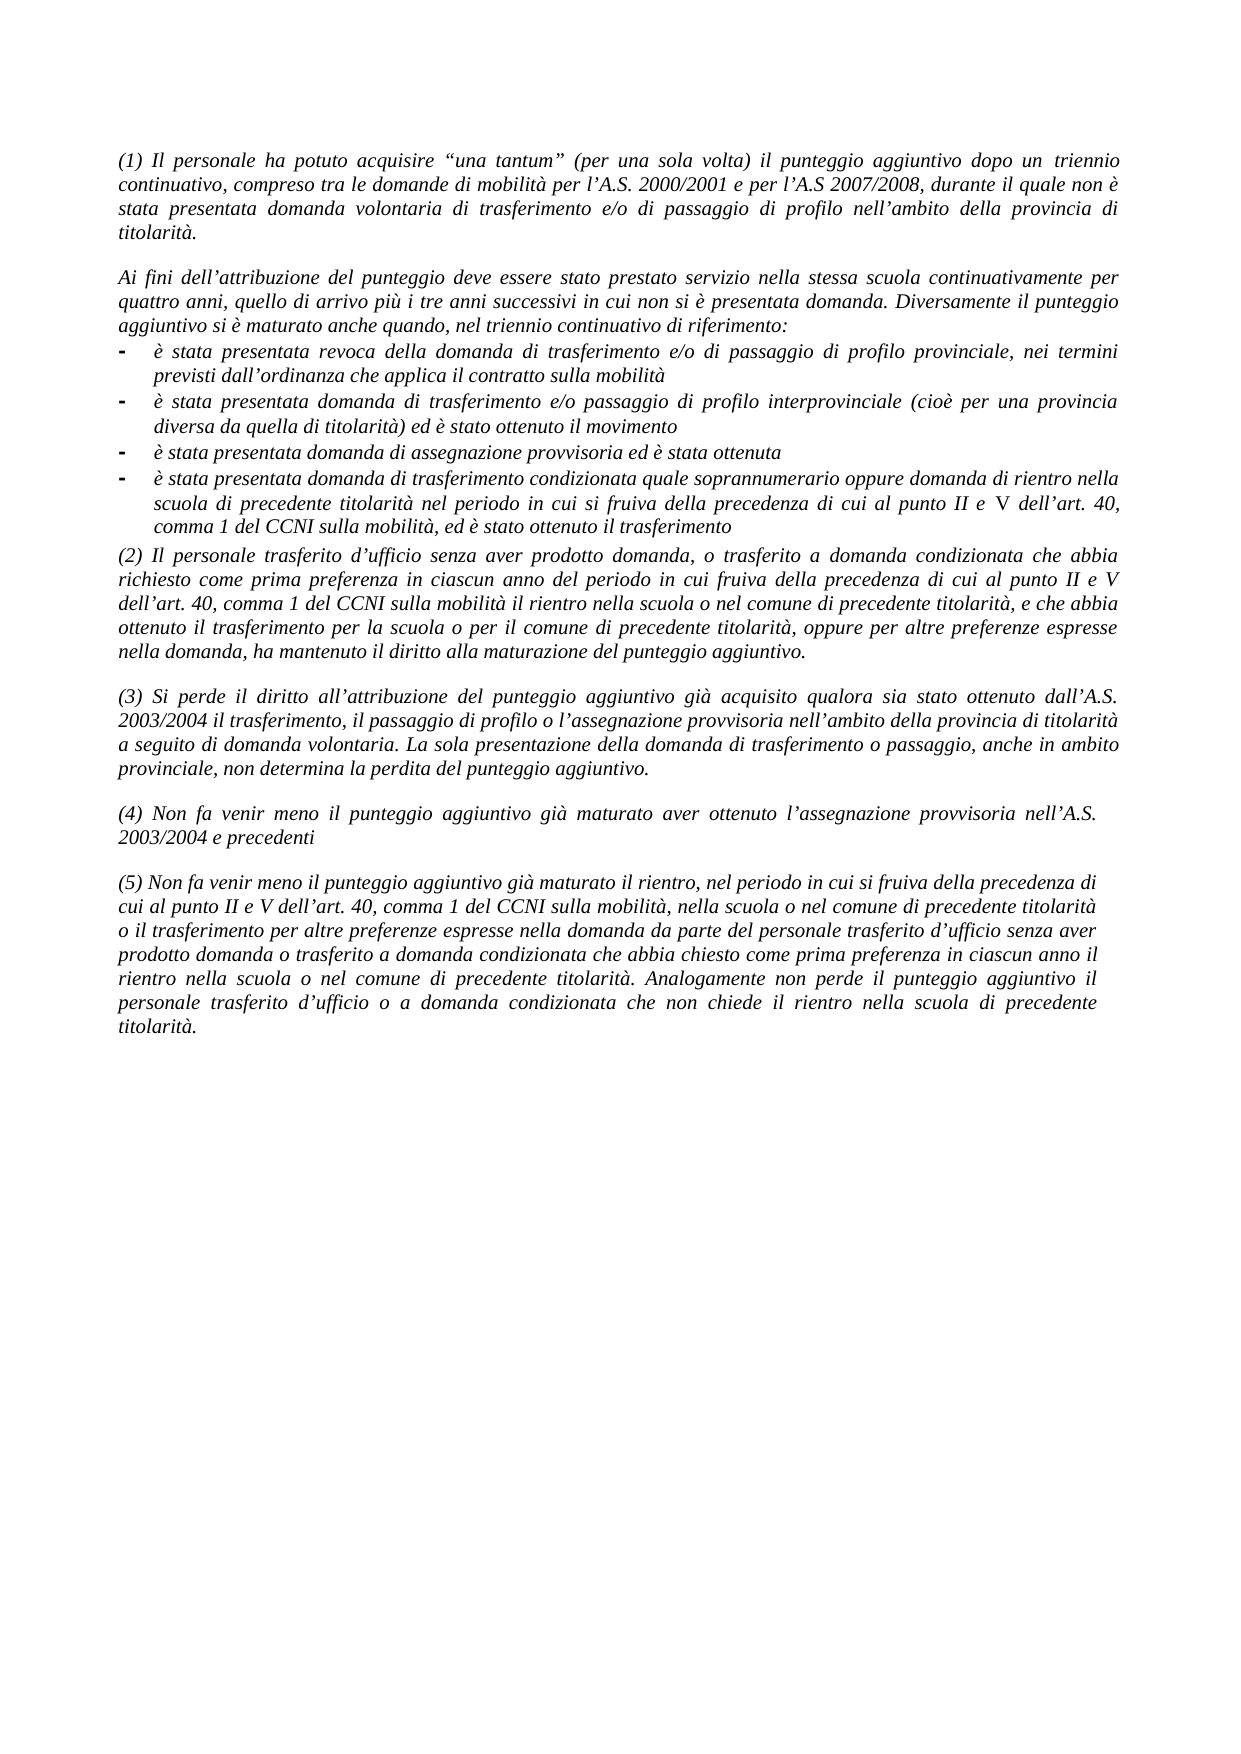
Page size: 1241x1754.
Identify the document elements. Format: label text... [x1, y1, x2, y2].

text (4) Non fa venir meno il punteggio aggiuntivo già maturato aver ottenuto l’assegnazione provvisoria nell’A.S. 2003/2004 e precedenti [118, 801, 1101, 849]
list è stata presentata domanda di trasferimento condizionata quale soprannumerario oppure domanda di rientro nella scuola di precedente titolarità nel periodo in cui si fruiva della precedenza di cui al punto II e V dell’art. 40, comma 1 del CCNI sulla mobilità, ed è stato ottenuto il trasferimento [118, 464, 1122, 538]
text (5) Non fa venir meno il punteggio aggiuntivo già maturato il rientro, nel periodo in cui si fruiva della precedenza di cui al punto II e V dell’art. 40, comma 1 del CCNI sulla mobilità, nella scuola o nel comune di precedente titolarità o il trasferimento per altre preferenze espresse nella domanda da parte del personale trasferito d’ufficio senza aver prodotto domanda o trasferito a domanda condizionata che abbia chiesto come prima preferenza in ciascun anno il rientro nella scuola o nel comune di precedente titolarità. Analogamente non perde il punteggio aggiuntivo il personale trasferito d’ufficio o a domanda condizionata che non chiede il rientro nella scuola di precedente titolarità. [118, 870, 1101, 1038]
list è stata presentata domanda di trasferimento e/o passaggio di profilo interprovinciale (cioè per una provincia diversa da quella di titolarità) ed è stato ottenuto il movimento [118, 387, 1122, 438]
text (2) Il personale trasferito d’ufficio senza aver prodotto domanda, o trasferito a domanda condizionata che abbia richiesto come prima preferenza in ciascun anno del periodo in cui fruiva della precedenza di cui al punto II e V dell’art. 40, comma 1 del CCNI sulla mobilità il rientro nella scuola o nel comune di precedente titolarità, e che abbia ottenuto il trasferimento per la scuola o per il comune di precedente titolarità, oppure per altre preferenze espresse nella domanda, ha mantenuto il diritto alla maturazione del punteggio aggiuntivo. [118, 543, 1122, 663]
text (3) Si perde il diritto all’attribuzione del punteggio aggiuntivo già acquisito qualora sia stato ottenuto dall’A.S. 2003/2004 il trasferimento, il passaggio di profilo o l’assegnazione provvisoria nell’ambito della provincia di titolarità a seguito di domanda volontaria. La sola presentazione della domanda di trasferimento o passaggio, anche in ambito provinciale, non determina la perdita del punteggio aggiuntivo. [118, 684, 1122, 780]
text Ai fini dell’attribuzione del punteggio deve essere stato prestato servizio nella stessa scuola continuativamente per quattro anni, quello di arrivo più i tre anni successivi in cui non si è presentata domanda. Diversamente il punteggio aggiuntivo si è maturato anche quando, nel triennio continuativo di riferimento: [118, 265, 1122, 337]
list è stata presentata domanda di assegnazione provvisoria ed è stata ottenuta [118, 438, 1122, 464]
list è stata presentata revoca della domanda di trasferimento e/o di passaggio di profilo provinciale, nei termini previsti dall’ordinanza che applica il contratto sulla mobilità [118, 337, 1122, 387]
text (1) Il personale ha potuto acquisire “una tantum” (per una sola volta) il punteggio aggiuntivo dopo un triennio continuativo, compreso tra le domande di mobilità per l’A.S. 2000/2001 e per l’A.S 2007/2008, durante il quale non è stata presentata domanda volontaria di trasferimento e/o di passaggio di profilo nell’ambito della provincia di titolarità. [118, 148, 1122, 244]
